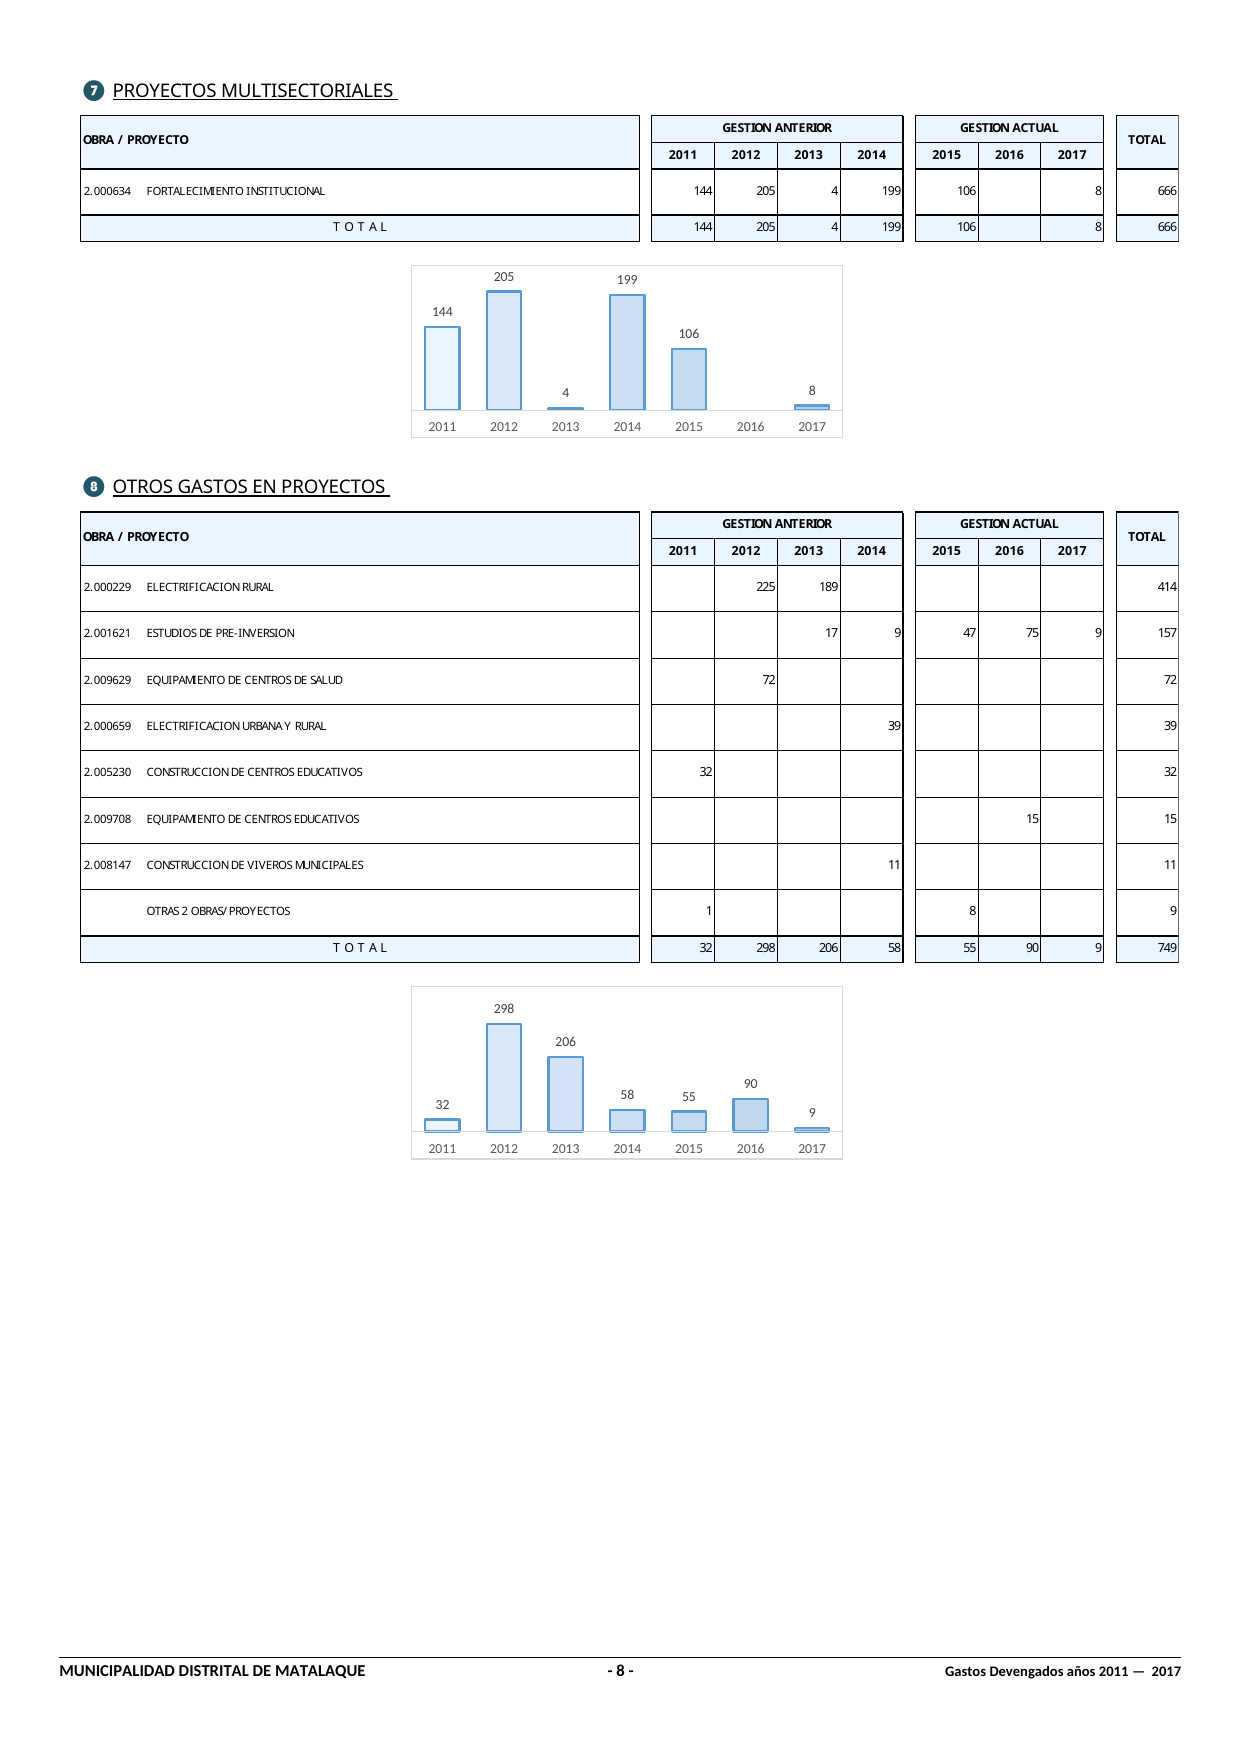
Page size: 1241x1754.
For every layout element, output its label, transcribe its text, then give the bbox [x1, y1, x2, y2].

table_header ❼ PROYECTOS MULTISECTORIALES [59, 71, 1195, 444]
table_header ❽ OTROS GASTOS EN PROYECTOS [59, 467, 1195, 1166]
